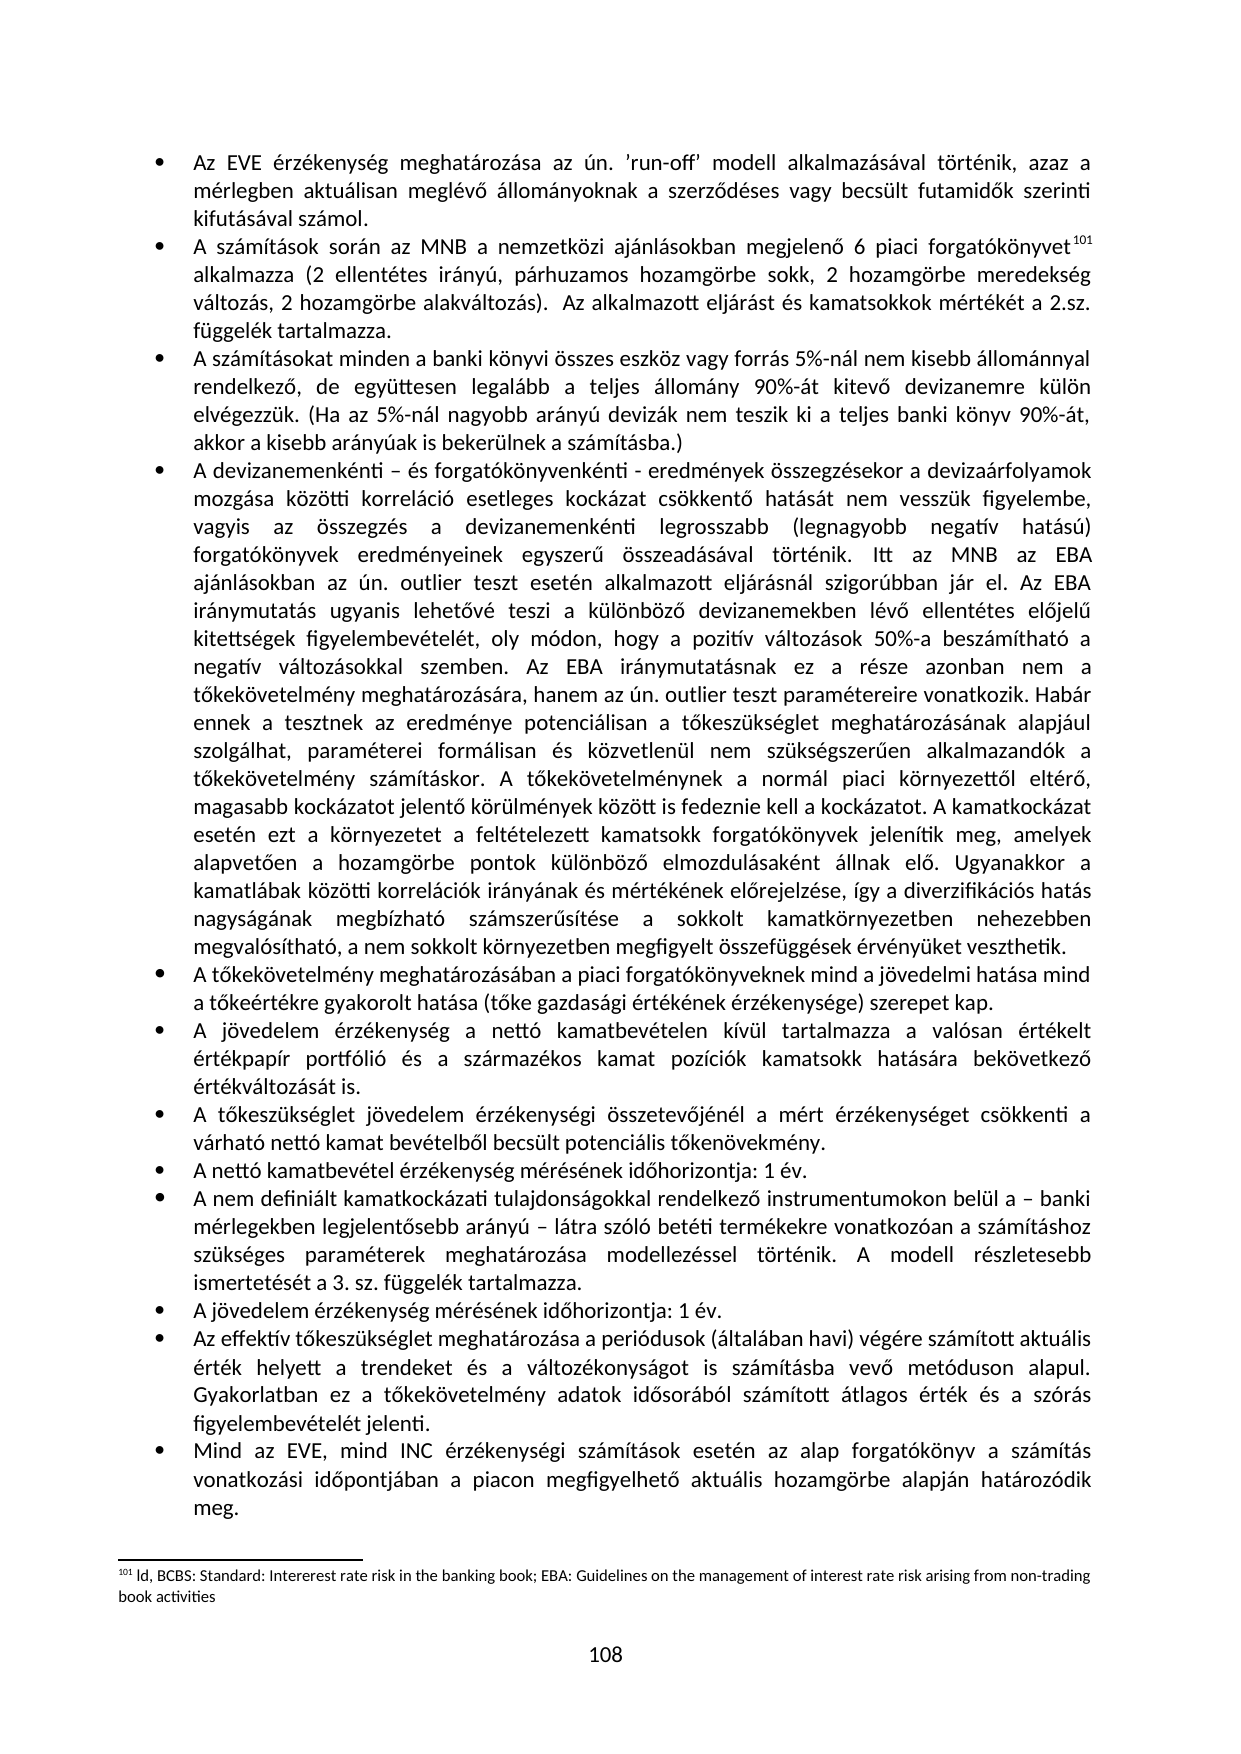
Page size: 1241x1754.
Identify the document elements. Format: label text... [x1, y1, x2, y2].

list A jövedelem érzékenység mérésének időhorizontja: 1 év. [156, 1297, 1093, 1324]
list Az effektív tőkeszükséglet meghatározása a periódusok (általában havi) végére számított aktuális érték helyett a trendeket és a változékonyságot is számításba vevő metóduson alapul. Gyakorlatban ez a tőkekövetelmény adatok idősorából számított átlagos érték és a szórás figyelembevételét jelenti. [156, 1324, 1093, 1437]
list A jövedelem érzékenység a nettó kamatbevételen kívül tartalmazza a valósan értékelt értékpapír portfólió és a származékos kamat pozíciók kamatsokk hatására bekövetkező értékváltozását is. [156, 1016, 1093, 1100]
list A tőkeszükséglet jövedelem érzékenységi összetevőjénél a mért érzékenységet csökkenti a várható nettó kamat bevételből becsült potenciális tőkenövekmény. [156, 1100, 1093, 1156]
list A nem definiált kamatkockázati tulajdonságokkal rendelkező instrumentumokon belül a – banki mérlegekben legjelentősebb arányú – látra szóló betéti termékekre vonatkozóan a számításhoz szükséges paraméterek meghatározása modellezéssel történik. A modell részletesebb ismertetését a 3. sz. függelék tartalmazza. [156, 1184, 1093, 1297]
list A tőkekövetelmény meghatározásában a piaci forgatókönyveknek mind a jövedelmi hatása mind a tőkeértékre gyakorolt hatása (tőke gazdasági értékének érzékenysége) szerepet kap. [156, 960, 1093, 1016]
list A számítások során az MNB a nemzetközi ajánlásokban megjelenő 6 piaci forgatókönyvet alkalmazza (2 ellentétes irányú, párhuzamos hozamgörbe sokk, 2 hozamgörbe meredekség változás, 2 hozamgörbe alakváltozás). Az alkalmazott eljárást és kamatsokkok mértékét a 2.sz. függelék tartalmazza. [156, 232, 1093, 344]
list A devizanemenkénti – és forgatókönyvenkénti - eredmények összegzésekor a devizaárfolyamok mozgása közötti korreláció esetleges kockázat csökkentő hatását nem vesszük figyelembe, vagyis az összegzés a devizanemenkénti legrosszabb (legnagyobb negatív hatású) forgatókönyvek eredményeinek egyszerű összeadásával történik. Itt az MNB az EBA ajánlásokban az ún. outlier teszt esetén alkalmazott eljárásnál szigorúbban jár el. Az EBA iránymutatás ugyanis lehetővé teszi a különböző devizanemekben lévő ellentétes előjelű kitettségek figyelembevételét, oly módon, hogy a pozitív változások 50%-a beszámítható a negatív változásokkal szemben. Az EBA iránymutatásnak ez a része azonban nem a tőkekövetelmény meghatározására, hanem az ún. outlier teszt paramétereire vonatkozik. Habár ennek a tesztnek az eredménye potenciálisan a tőkeszükséglet meghatározásának alapjául szolgálhat, paraméterei formálisan és közvetlenül nem szükségszerűen alkalmazandók a tőkekövetelmény számításkor. A tőkekövetelménynek a normál piaci környezettől eltérő, magasabb kockázatot jelentő körülmények között is fedeznie kell a kockázatot. A kamatkockázat esetén ezt a környezetet a feltételezett kamatsokk forgatókönyvek jelenítik meg, amelyek alapvetően a hozamgörbe pontok különböző elmozdulásaként állnak elő. Ugyanakkor a kamatlábak közötti korrelációk irányának és mértékének előrejelzése, így a diverzifikációs hatás nagyságának megbízható számszerűsítése a sokkolt kamatkörnyezetben nehezebben megvalósítható, a nem sokkolt környezetben megfigyelt összefüggések érvényüket veszthetik. [156, 456, 1093, 960]
list Az EVE érzékenység meghatározása az ún. ’run-off’ modell alkalmazásával történik, azaz a mérlegben aktuálisan meglévő állományoknak a szerződéses vagy becsült futamidők szerinti kifutásával számol. [156, 148, 1093, 232]
list A nettó kamatbevétel érzékenység mérésének időhorizontja: 1 év. [156, 1156, 1093, 1184]
list A számításokat minden a banki könyvi összes eszköz vagy forrás 5%-nál nem kisebb állománnyal rendelkező, de együttesen legalább a teljes állomány 90%-át kitevő devizanemre külön elvégezzük. (Ha az 5%-nál nagyobb arányú devizák nem teszik ki a teljes banki könyv 90%-át, akkor a kisebb arányúak is bekerülnek a számításba.) [156, 344, 1093, 456]
list Mind az EVE, mind INC érzékenységi számítások esetén az alap forgatókönyv a számítás vonatkozási időpontjában a piacon megfigyelhető aktuális hozamgörbe alapján határozódik meg. [156, 1437, 1093, 1521]
